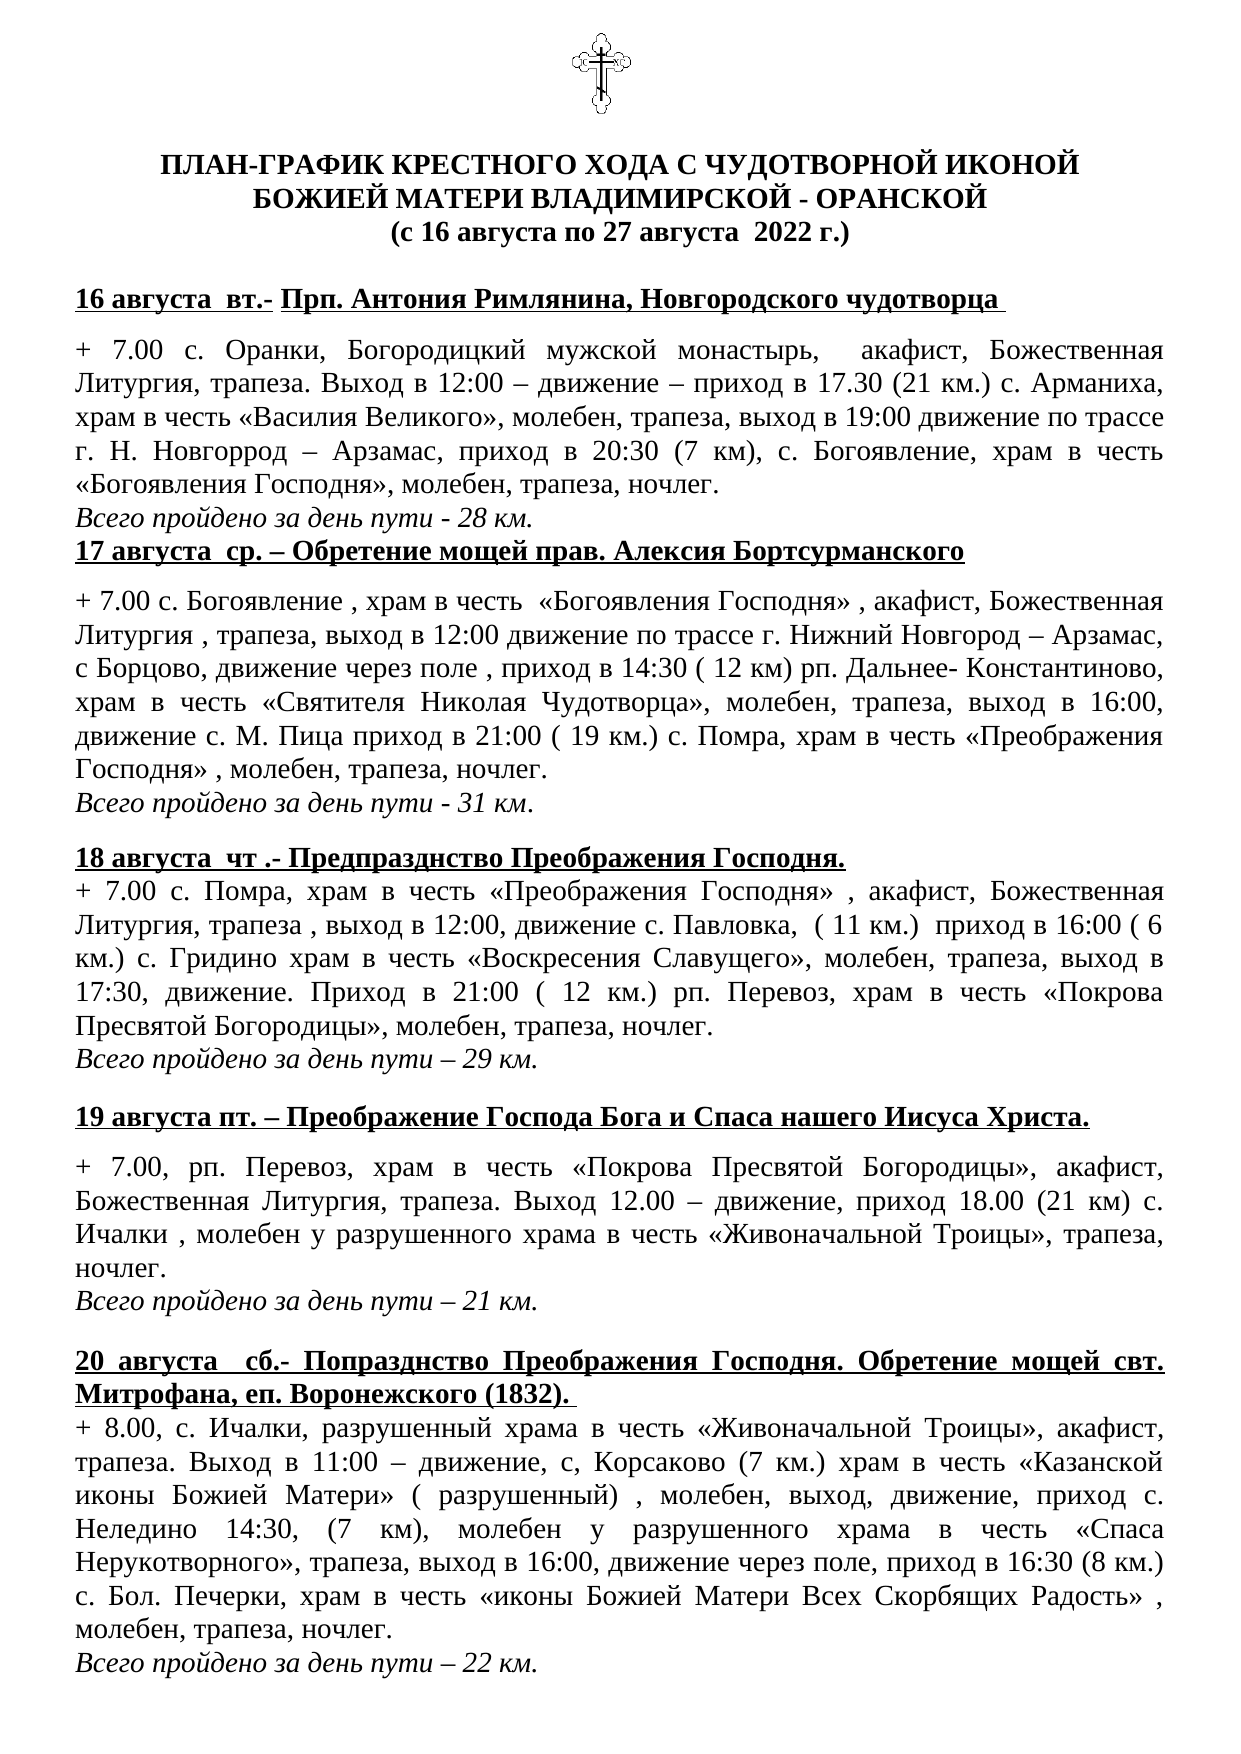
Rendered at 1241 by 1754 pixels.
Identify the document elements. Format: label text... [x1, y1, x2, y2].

text (с 16 августа по 27 августа 2022 г.) [75, 214, 1165, 248]
text + 7.00, рп. Перевоз, храм в честь «Покрова Пресвятой Богородицы», акафист, Божественная Литургия, трапеза. Выход 12.00 – движение, приход 18.00 (21 км) с. Ичалки , молебен у разрушенного храма в честь «Живоначальной Троицы», трапеза, ночлег. [75, 1149, 1165, 1283]
picture [563, 33, 639, 114]
text 17 августа ср. – Обретение мощей прав. Алексия Бортсурманского [75, 533, 1165, 567]
text Всего пройдено за день пути – 22 км. [75, 1645, 1165, 1678]
text БОЖИЕЙ МАТЕРИ ВЛАДИМИРСКОЙ - ОРАНСКОЙ [75, 181, 1165, 214]
text + 7.00 с. Оранки, Богородицкий мужской монастырь, акафист, Божественная Литургия, трапеза. Выход в 12:00 – движение – приход в 17.30 (21 км.) с. Арманиха, храм в честь «Василия Великого», молебен, трапеза, выход в 19:00 движение по трассе г. Н. Новгоррод – Арзамас, приход в 20:30 (7 км), с. Богоявление, храм в честь «Богоявления Господня», молебен, трапеза, ночлег. [75, 332, 1165, 500]
text Всего пройдено за день пути – 29 км. [75, 1041, 1165, 1075]
text Всего пройдено за день пути - 31 км. [75, 785, 1165, 818]
text 16 августа вт.- Прп. Антония Римлянина, Новгородского чудотворца [75, 282, 1165, 315]
text + 8.00, с. Ичалки, разрушенный храма в честь «Живоначальной Троицы», акафист, трапеза. Выход в 11:00 – движение, с, Корсаково (7 км.) храм в честь «Казанской иконы Божией Матери» ( разрушенный) , молебен, выход, движение, приход с. Неледино 14:30, (7 км), молебен у разрушенного храма в честь «Спаса Нерукотворного», трапеза, выход в 16:00, движение через поле, приход в 16:30 (8 км.) с. Бол. Печерки, храм в честь «иконы Божией Матери Всех Скорбящих Радость» , молебен, трапеза, ночлег. [75, 1410, 1165, 1645]
text 20 августа сб.- Попразднство Преображения Господня. Обретение мощей свт. Митрофана, еп. Воронежского (1832). [75, 1343, 1165, 1372]
text 19 августа пт. – Преображение Господа Бога и Спаса нашего Иисуса Христа. [75, 1099, 1165, 1132]
text ПЛАН-ГРАФИК КРЕСТНОГО ХОДА С ЧУДОТВОРНОЙ ИКОНОЙ [75, 147, 1165, 181]
text 18 августа чт .- Предпразднство Преображения Господня. [75, 840, 1165, 873]
text Всего пройдено за день пути – 21 км. [75, 1283, 1165, 1317]
text + 7.00 с. Богоявление , храм в честь «Богоявления Господня» , акафист, Божественная Литургия , трапеза, выход в 12:00 движение по трассе г. Нижний Новгород – Арзамас, с Борцово, движение через поле , приход в 14:30 ( 12 км) рп. Дальнее- Константиново, храм в честь «Святителя Николая Чудотворца», молебен, трапеза, выход в 16:00, движение с. М. Пица приход в 21:00 ( 19 км.) с. Помра, храм в честь «Преображения Господня» , молебен, трапеза, ночлег. [75, 583, 1165, 785]
text 20 августа сб.- Попразднство Преображения Господня. Обретение мощей свт. Митрофана, еп. Воронежского (1832). [75, 1374, 1165, 1410]
text Всего пройдено за день пути - 28 км. [75, 500, 1165, 533]
text + 7.00 с. Помра, храм в честь «Преображения Господня» , акафист, Божественная Литургия, трапеза , выход в 12:00, движение с. Павловка, ( 11 км.) приход в 16:00 ( 6 км.) с. Гридино храм в честь «Воскресения Славущего», молебен, трапеза, выход в 17:30, движение. Приход в 21:00 ( 12 км.) рп. Перевоз, храм в честь «Покрова Пресвятой Богородицы», молебен, трапеза, ночлег. [75, 873, 1165, 1041]
